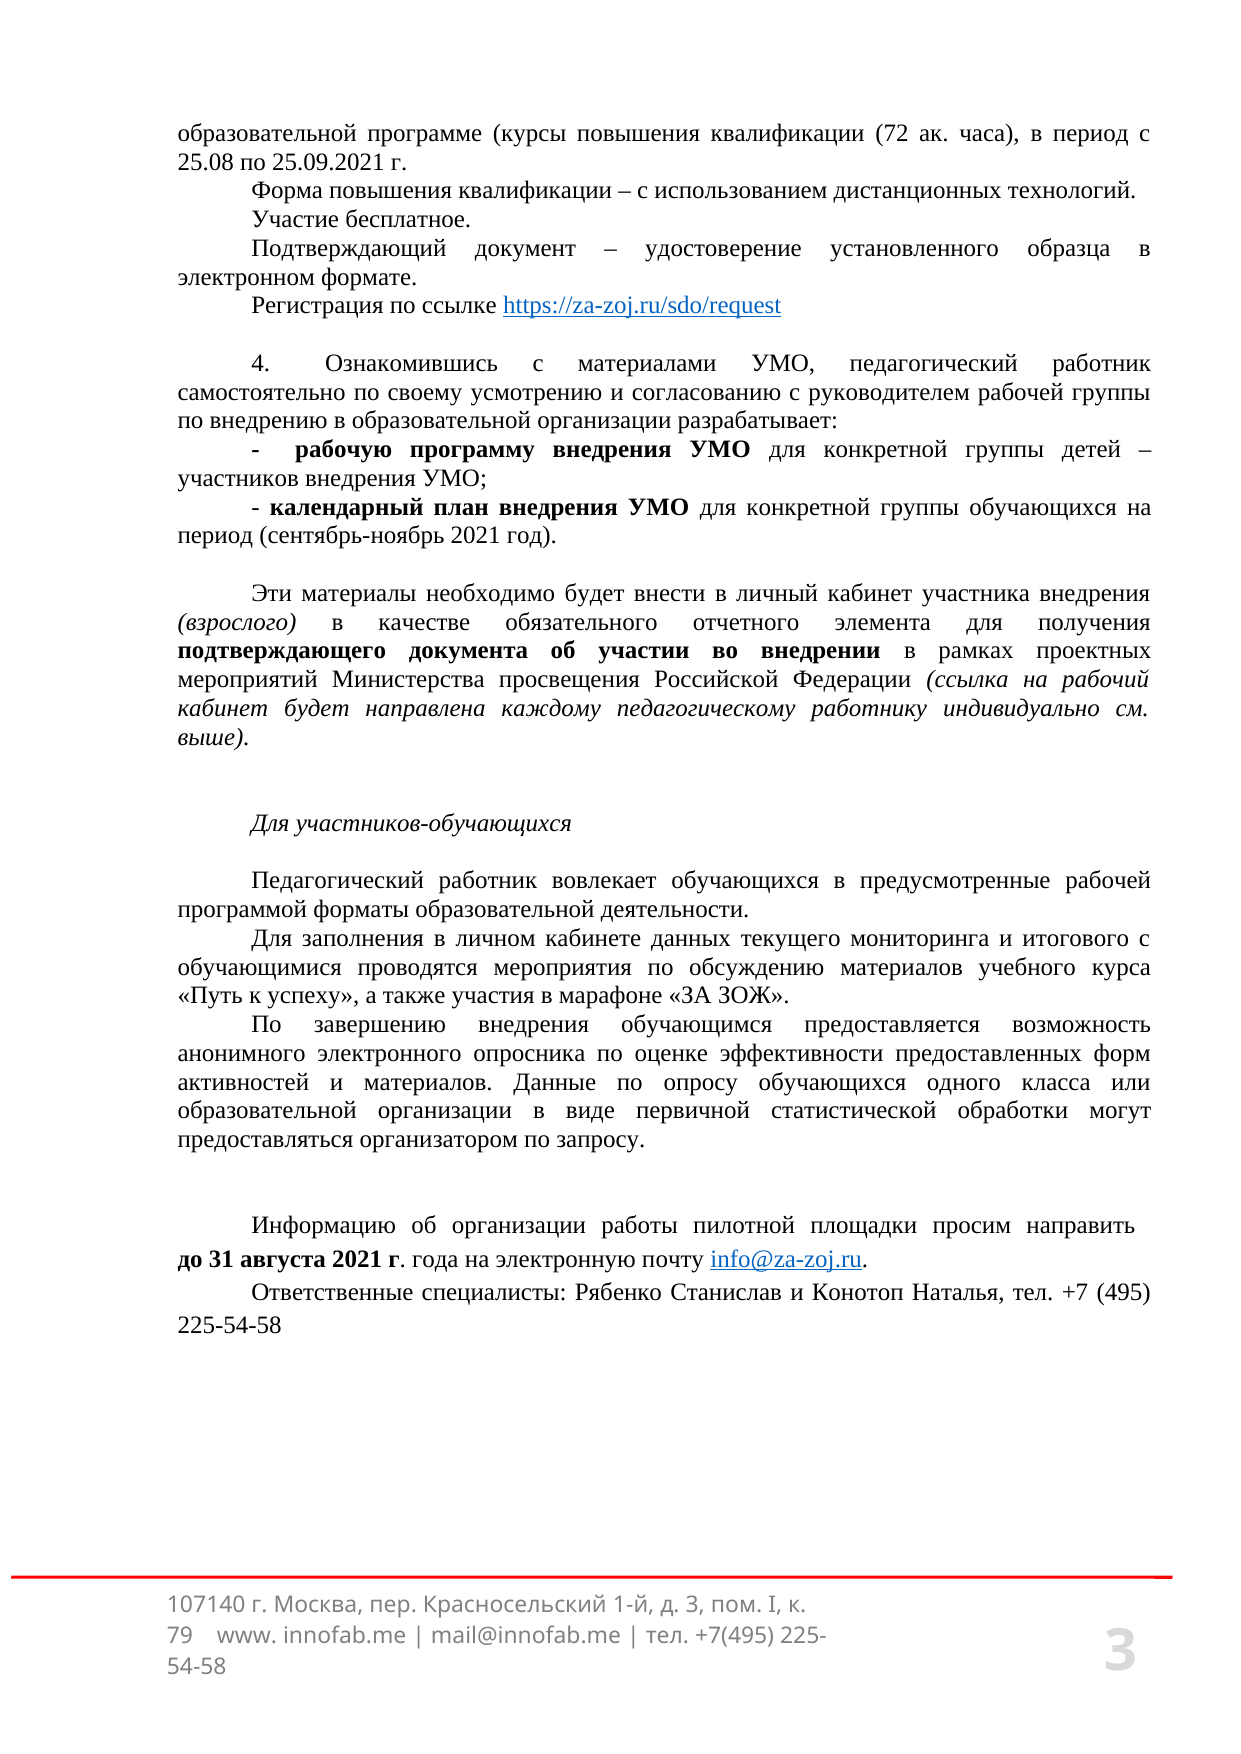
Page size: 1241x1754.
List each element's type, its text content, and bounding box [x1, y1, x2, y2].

text Форма повышения квалификации – с использованием дистанционных технологий. [177, 176, 1152, 204]
text Для участников-обучающихся [177, 808, 1152, 837]
text Информацию об организации работы пилотной площадки просим направить до 31 августа 2021 г. года на электронную почту info@za-zoj.ru. [177, 1211, 1152, 1272]
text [177, 118, 1152, 176]
text Для заполнения в личном кабинете данных текущего мониторинга и итогового с обучающимися проводятся мероприятия по обсуждению материалов учебного курса «Путь к успеху», а также участия в марафоне «ЗА ЗОЖ». [177, 923, 1152, 1009]
text Эти материалы необходимо будет внести в личный кабинет участника внедрения (взрослого) в качестве обязательного отчетного элемента для получения подтверждающего документа об участии во внедрении в рамках проектных мероприятий Министерства просвещения Российской Федерации (ссылка на рабочий кабинет будет направлена каждому педагогическому работнику индивидуально см. выше). [177, 578, 1152, 751]
text Участие бесплатное. [177, 204, 1152, 233]
text - календарный план внедрения УМО для конкретной группы обучающихся на период (сентябрь-ноябрь 2021 год). [177, 492, 1152, 549]
text Педагогический работник вовлекает обучающихся в предусмотренные рабочей программой форматы образовательной деятельности. [177, 866, 1152, 923]
text По завершению внедрения обучающимся предоставляется возможность анонимного электронного опросника по оценке эффективности предоставленных форм активностей и материалов. Данные по опросу обучающихся одного класса или образовательной организации в виде первичной статистической обработки могут предоставляться организатором по запросу. [177, 1009, 1152, 1153]
text - рабочую программу внедрения УМО для конкретной группы детей – участников внедрения УМО; [177, 434, 1152, 492]
text Подтверждающий документ – удостоверение установленного образца в электронном формате. [177, 233, 1152, 291]
text Регистрация по ссылке https://za-zoj.ru/sdo/request [177, 291, 1152, 319]
text Ответственные специалисты: Рябенко Станислав и Конотоп Наталья, тел. +7 (495) 225-54-58 [177, 1277, 1152, 1338]
list Ознакомившись с материалами УМО, педагогический работник самостоятельно по своему усмотрению и согласованию с руководителем рабочей группы по внедрению в образовательной организации разрабатывает: [177, 348, 1152, 434]
